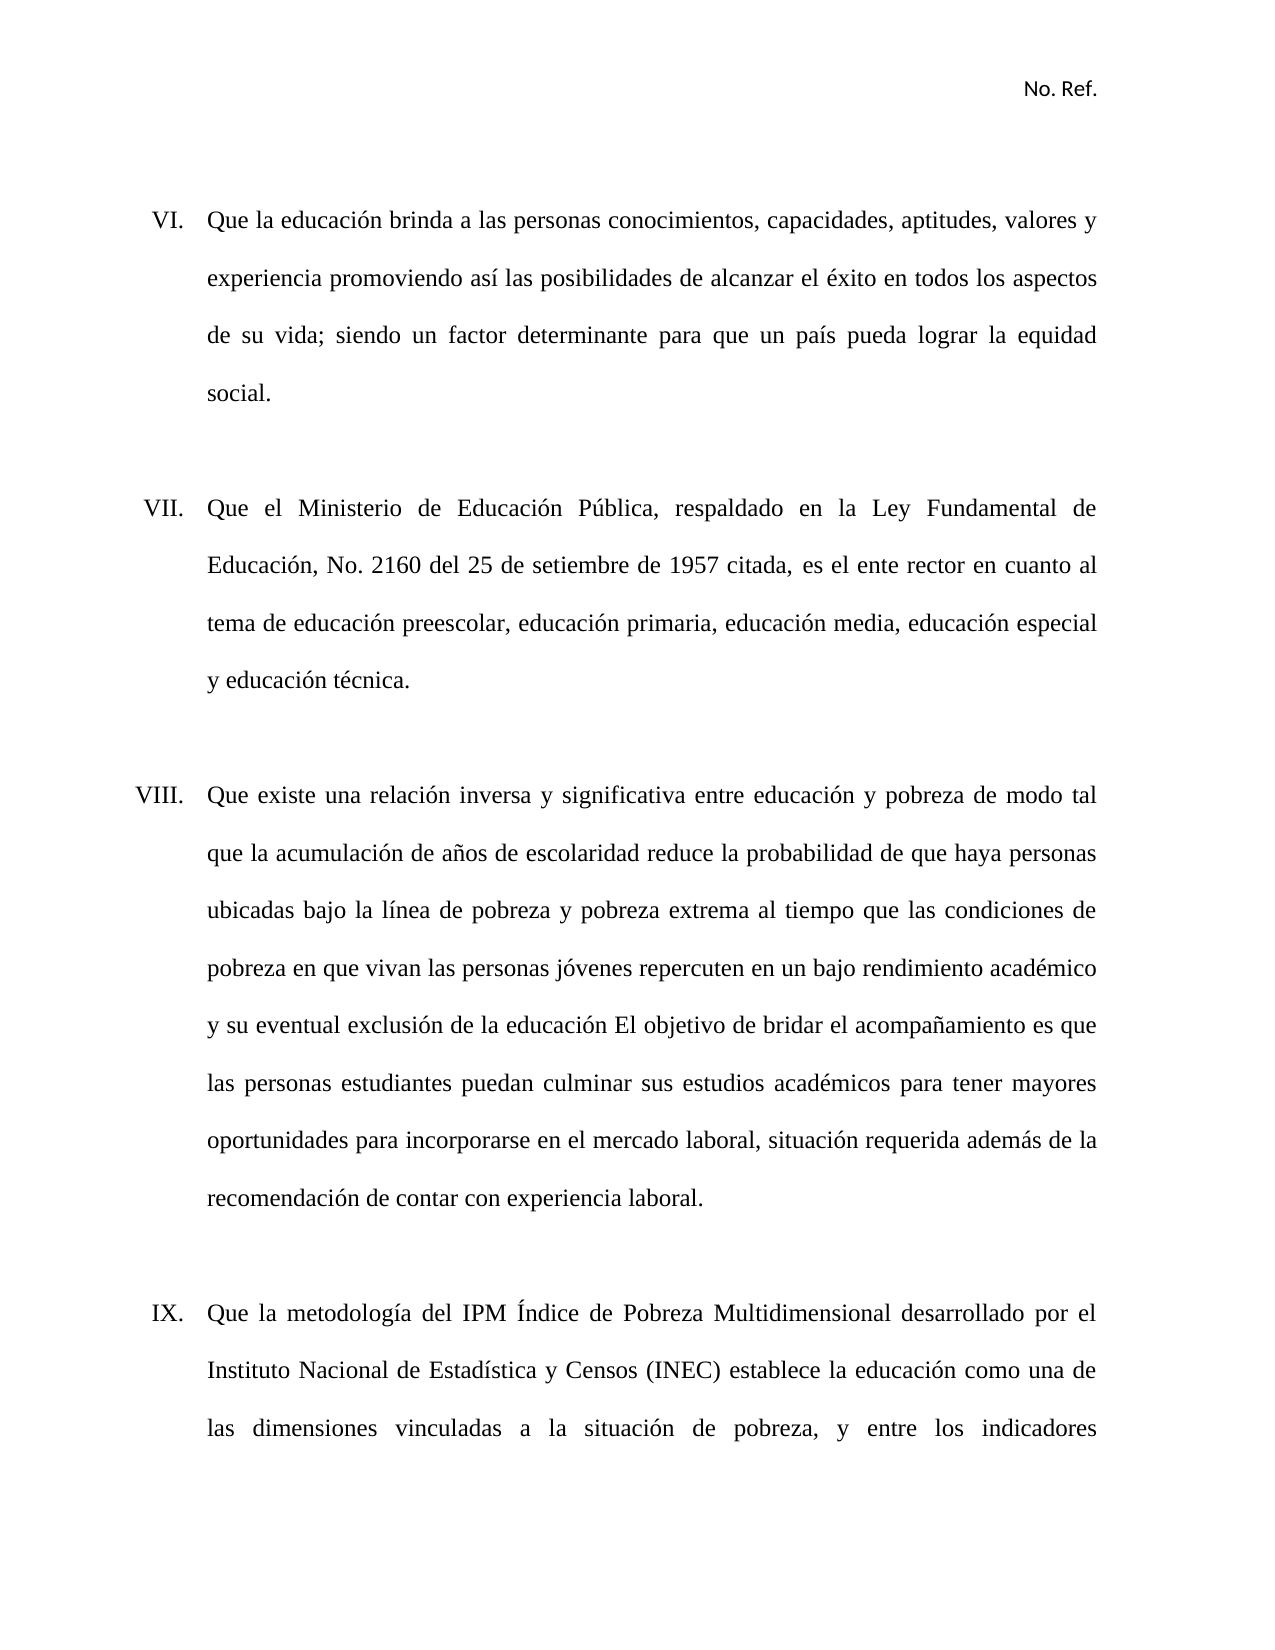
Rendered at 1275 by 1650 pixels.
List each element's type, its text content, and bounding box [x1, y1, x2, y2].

list Que existe una relación inversa y significativa entre educación y pobreza de modo tal que la acumulación de años de escolaridad reduce la probabilidad de que haya personas ubicadas bajo la línea de pobreza y pobreza extrema al tiempo que las condiciones de pobreza en que vivan las personas jóvenes repercuten en un bajo rendimiento académico y su eventual exclusión de la educación El objetivo de bridar el acompañamiento es que las personas estudiantes puedan culminar sus estudios académicos para tener mayores oportunidades para incorporarse en el mercado laboral, situación requerida además de la recomendación de contar con experiencia laboral. [184, 780, 1098, 1211]
list Que la educación brinda a las personas conocimientos, capacidades, aptitudes, valores y experiencia promoviendo así las posibilidades de alcanzar el éxito en todos los aspectos de su vida; siendo un factor determinante para que un país pueda lograr la equidad social. [184, 205, 1098, 406]
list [184, 1298, 1098, 1441]
list Que el Ministerio de Educación Pública, respaldado en la Ley Fundamental de Educación, No. 2160 del 25 de setiembre de 1957 citada, es el ente rector en cuanto al tema de educación preescolar, educación primaria, educación media, educación especial y educación técnica. [184, 493, 1098, 694]
